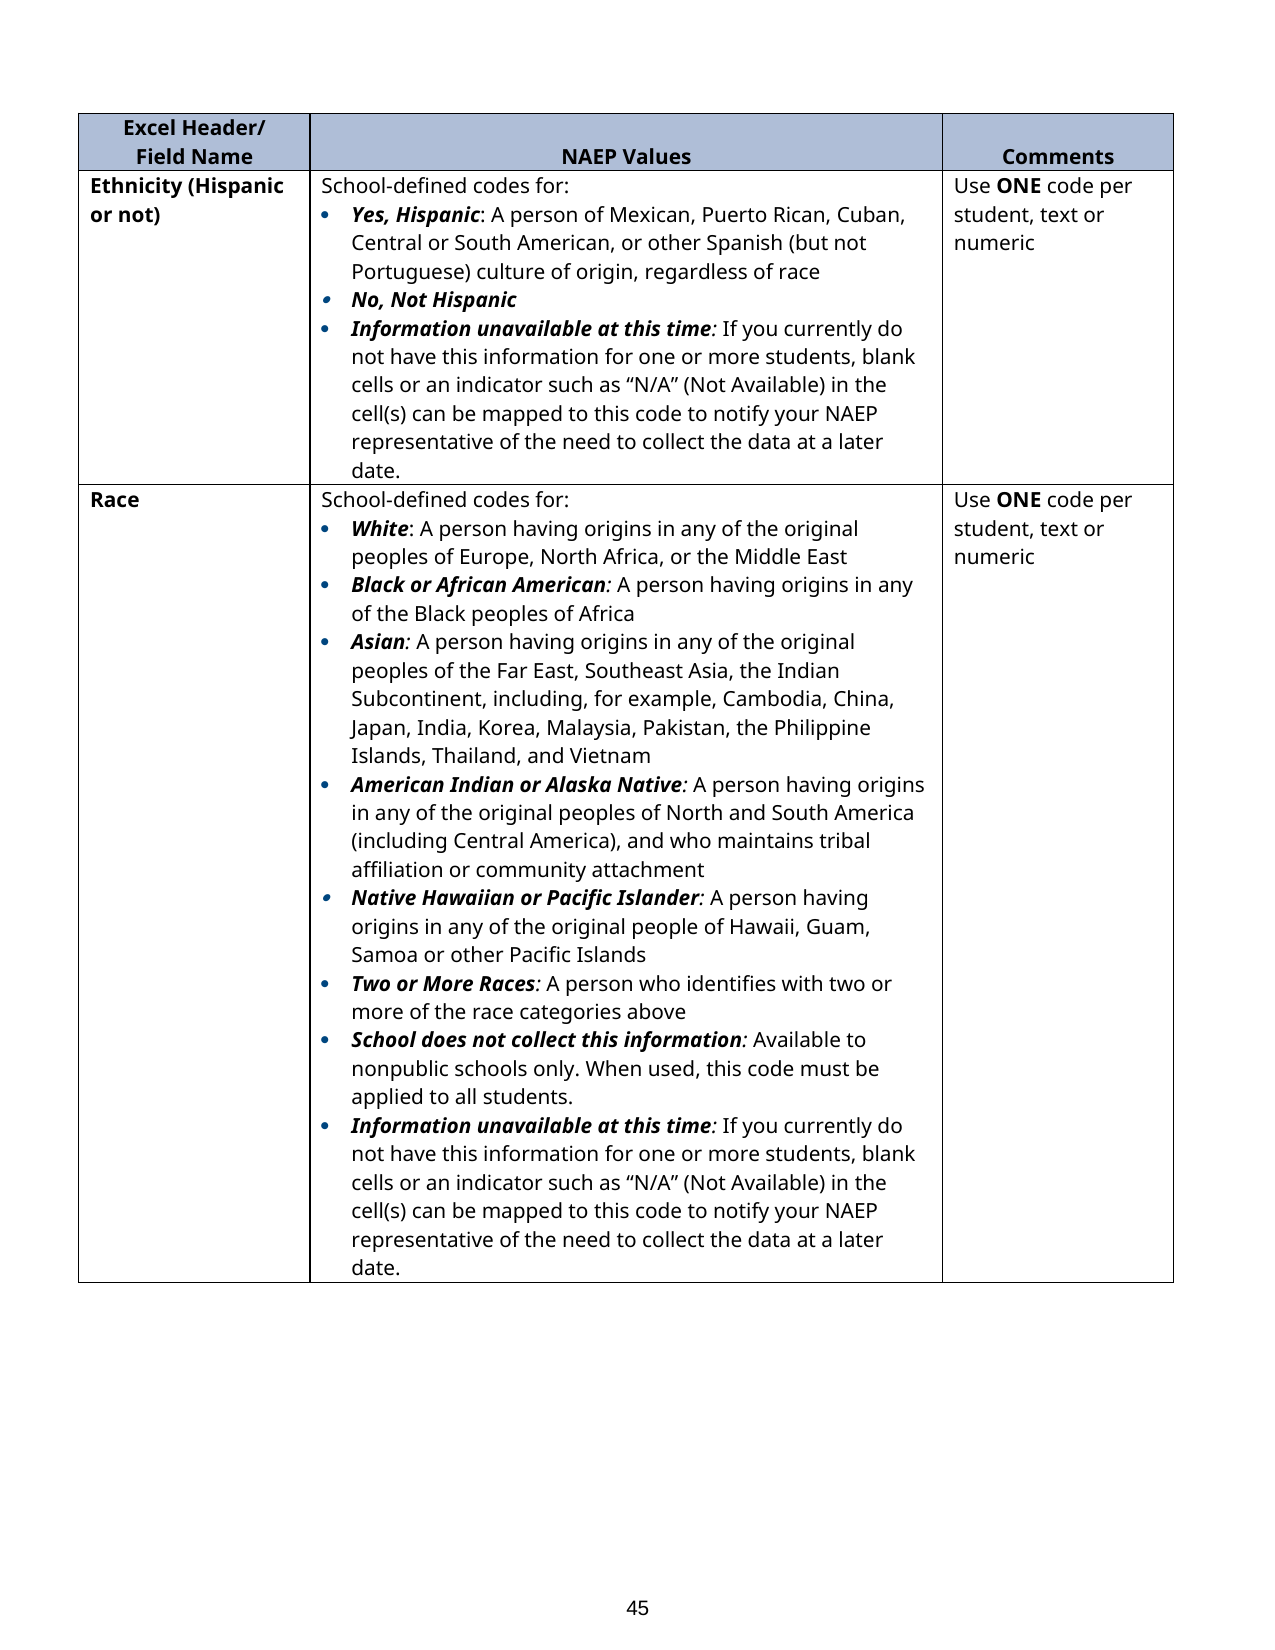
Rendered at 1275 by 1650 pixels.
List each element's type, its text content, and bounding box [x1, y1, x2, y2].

table_cell Race [79, 485, 309, 1282]
table_cell Ethnicity (Hispanic or not) [79, 171, 309, 484]
table_header Comments [943, 114, 1173, 170]
table_cell School-defined codes for: Yes, Hispanic: A person of Mexican, Puerto Rican, Cuban, Central or South American, or other Spanish (but not Portuguese) culture of origin, regardless of race No, Not Hispanic Information unavailable at this time: If you currently do not have this information for one or more students, blank cells or an indicator such as “N/A” (Not Available) in the cell(s) can be mapped to this code to notify your NAEP representative of the need to collect the data at a later date. [311, 171, 942, 484]
table_cell School-defined codes for: White: A person having origins in any of the original peoples of Europe, North Africa, or the Middle East Black or African American: A person having origins in any of the Black peoples of Africa Asian: A person having origins in any of the original peoples of the Far East, Southeast Asia, the Indian Subcontinent, including, for example, Cambodia, China, Japan, India, Korea, Malaysia, Pakistan, the Philippine Islands, Thailand, and Vietnam American Indian or Alaska Native: A person having origins in any of the original peoples of North and South America (including Central America), and who maintains tribal affiliation or community attachment Native Hawaiian or Pacific Islander: A person having origins in any of the original people of Hawaii, Guam, Samoa or other Pacific Islands Two or More Races: A person who identifies with two or more of the race categories above School does not collect this information: Available to nonpublic schools only. When used, this code must be applied to all students. Information unavailable at this time: If you currently do not have this information for one or more students, blank cells or an indicator such as “N/A” (Not Available) in the cell(s) can be mapped to this code to notify your NAEP representative of the need to collect the data at a later date. [311, 485, 942, 1282]
table_cell Use ONE code per student, text or numeric [943, 171, 1173, 484]
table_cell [943, 485, 1173, 1282]
table_header NAEP Values [311, 114, 942, 170]
table_header Excel Header/ Field Name [79, 114, 309, 170]
